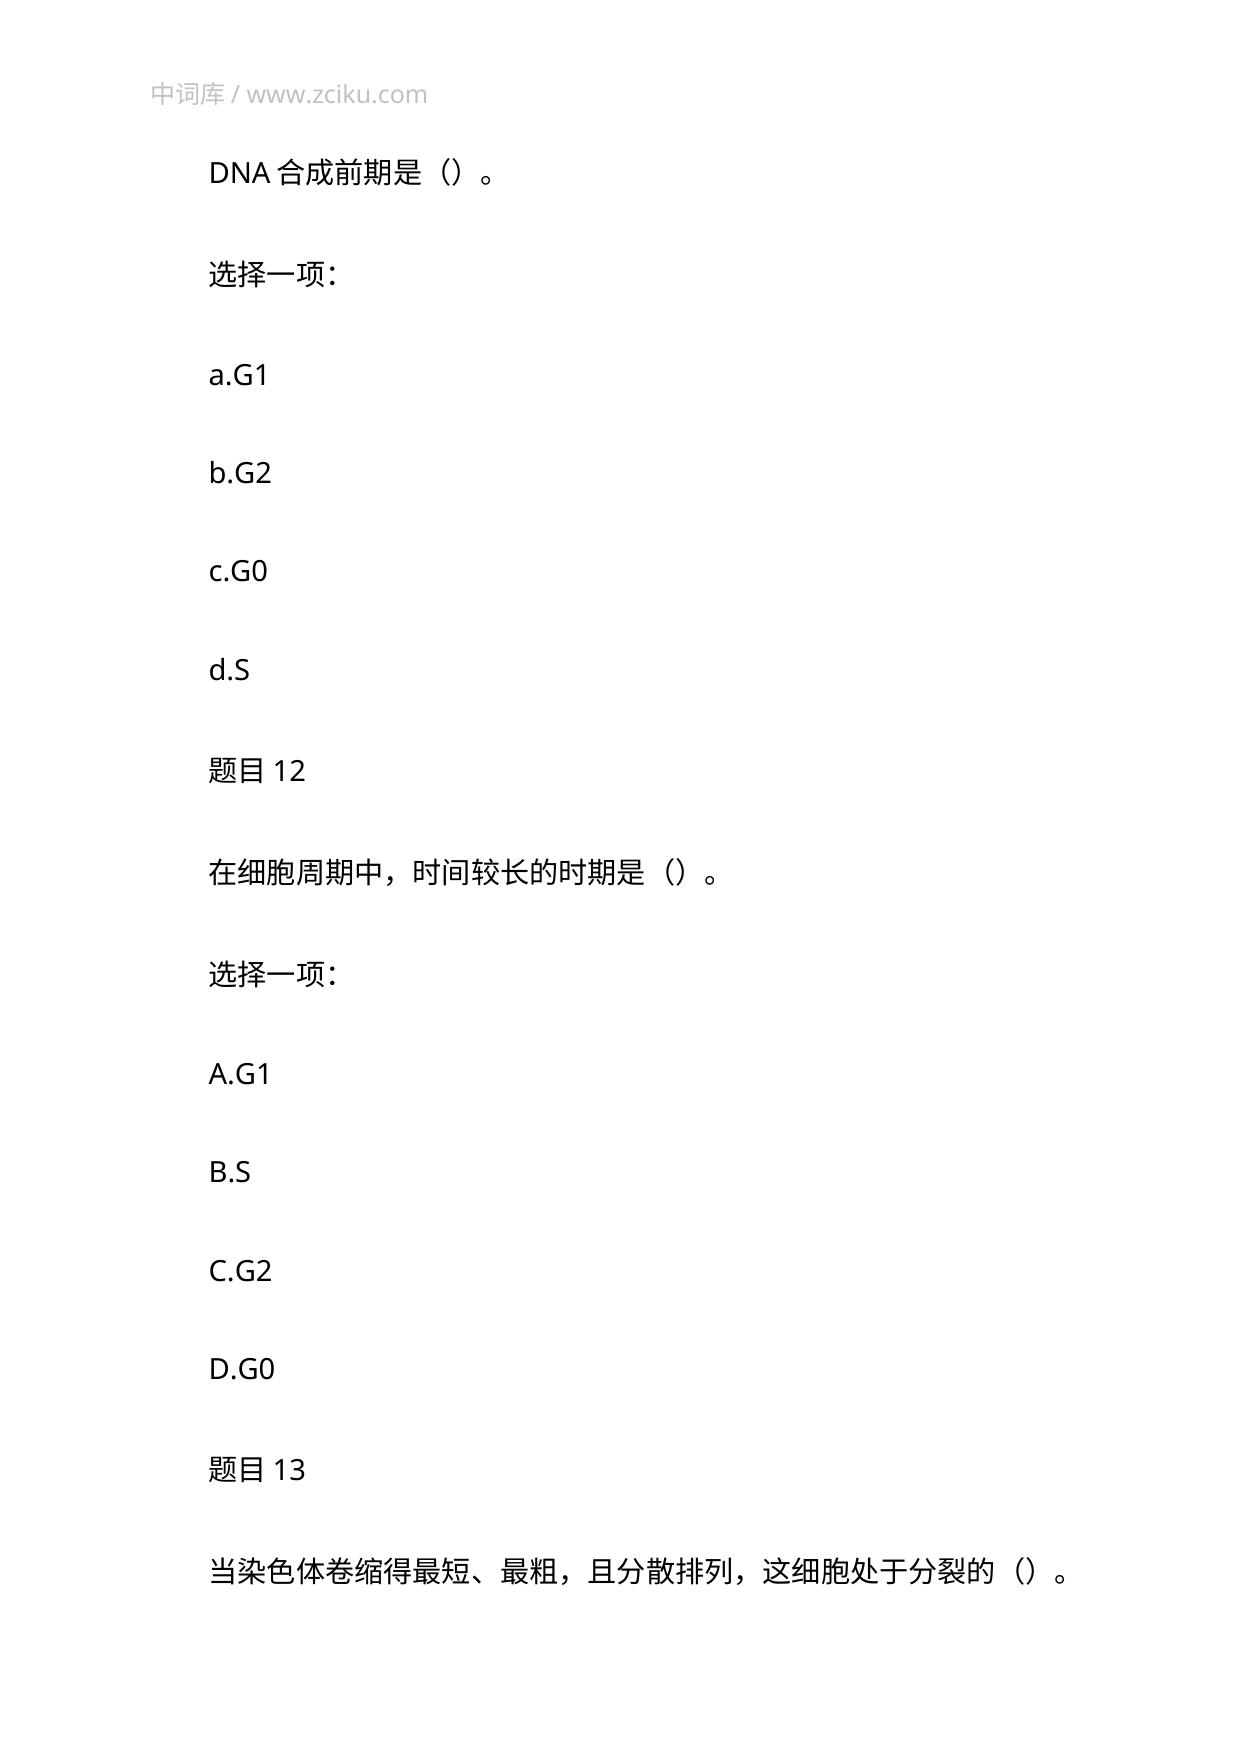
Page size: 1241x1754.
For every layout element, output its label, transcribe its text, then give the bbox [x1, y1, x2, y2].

text C.G2 [150, 1250, 1090, 1289]
text 题目12 [150, 747, 1090, 790]
text 选择一项： [150, 951, 1090, 993]
text B.S [150, 1151, 1090, 1191]
text b.G2 [150, 452, 1090, 492]
text 题目13 [150, 1447, 1090, 1489]
text d.S [150, 649, 1090, 689]
text 选择一项： [150, 252, 1090, 294]
text c.G0 [150, 551, 1090, 590]
text DNA合成前期是（）。 [150, 150, 1090, 192]
text 当染色体卷缩得最短、最粗，且分散排列，这细胞处于分裂的（）。 [150, 1549, 1090, 1591]
text A.G1 [150, 1053, 1090, 1093]
text D.G0 [150, 1348, 1090, 1388]
text a.G1 [150, 354, 1090, 393]
text 在细胞周期中，时间较长的时期是（）。 [150, 849, 1090, 892]
